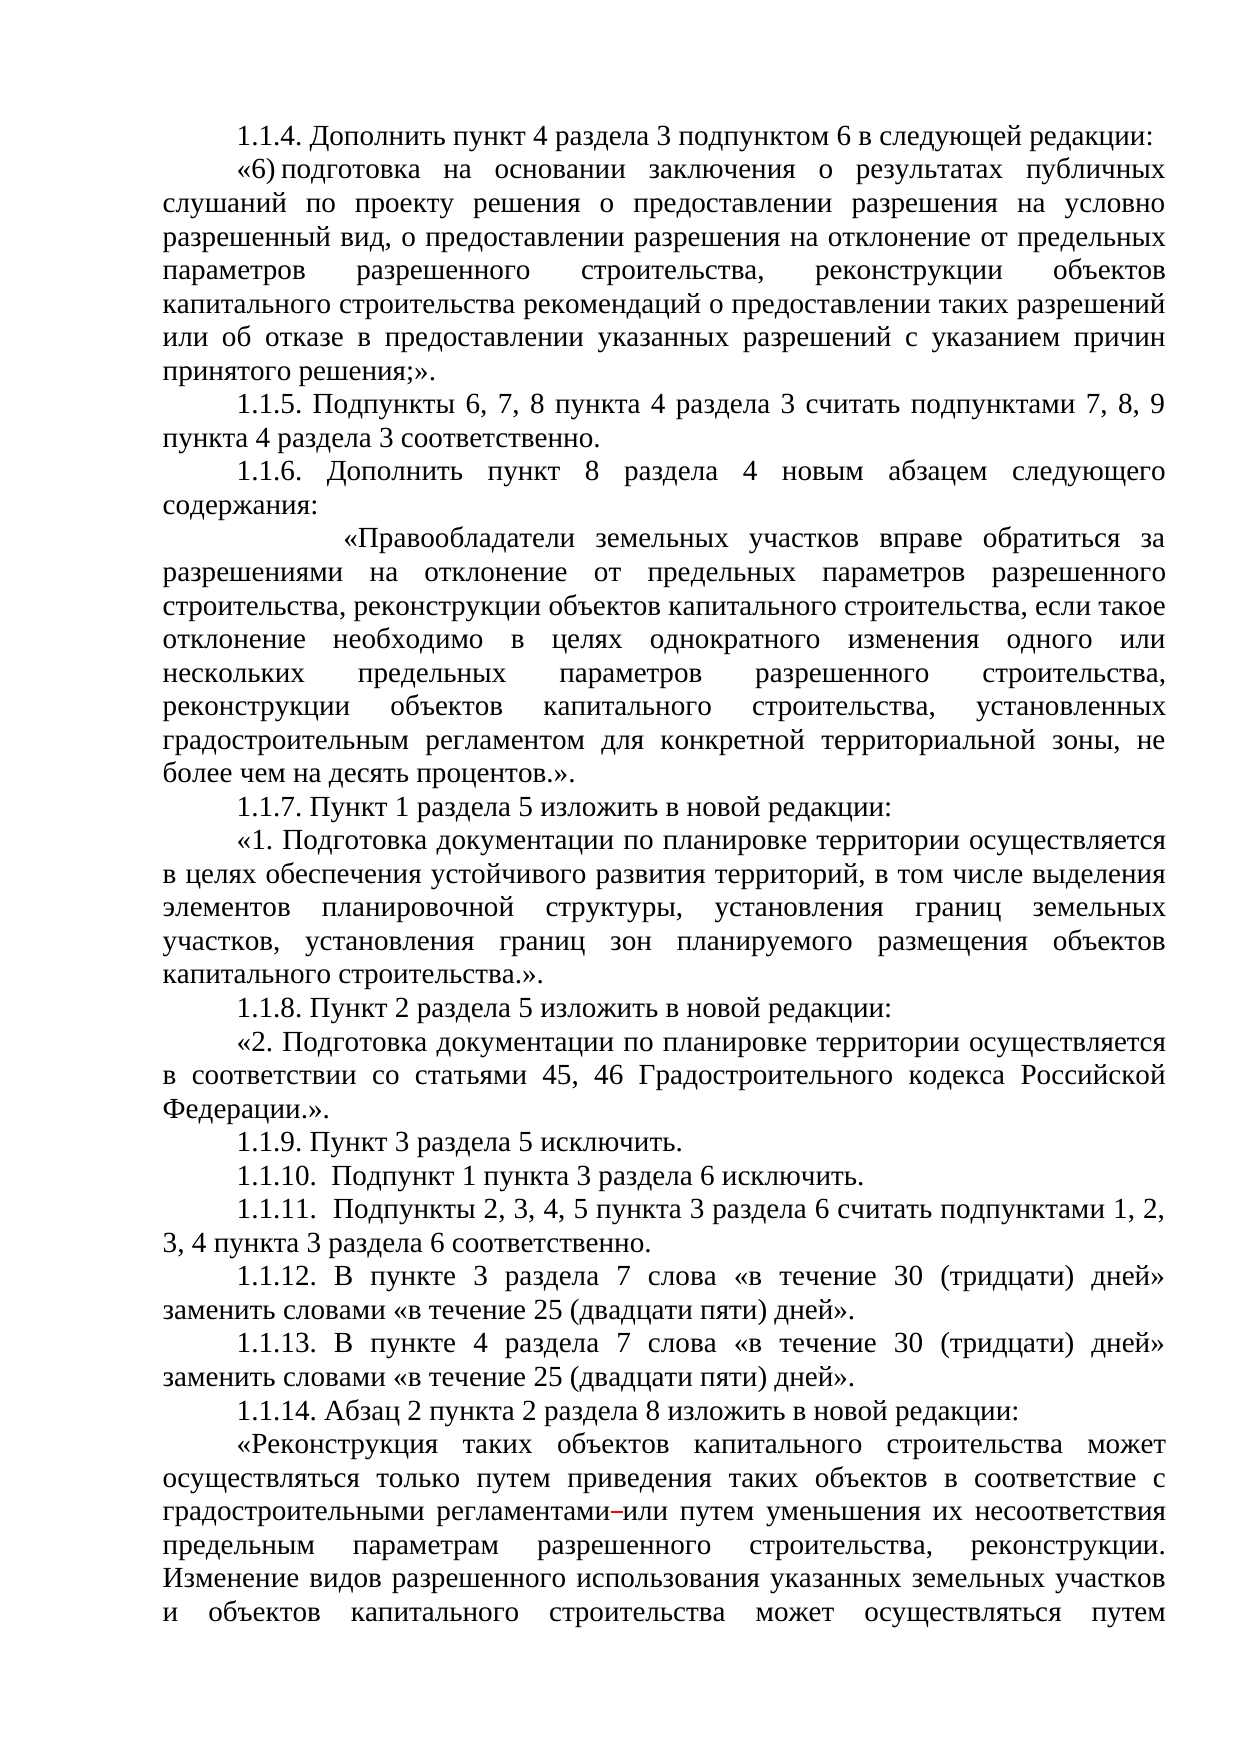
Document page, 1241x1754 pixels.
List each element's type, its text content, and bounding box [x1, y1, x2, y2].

text 1.1.6. Дополнить пункт 8 раздела 4 новым абзацем следующего содержания: [162, 453, 1167, 521]
text 1.1.4. Дополнить пункт 4 раздела 3 подпунктом 6 в следующей редакции: [162, 118, 1167, 152]
text «Правообладатели земельных участков вправе обратиться за разрешениями на отклонение от предельных параметров разрешенного строительства, реконструкции объектов капитального строительства, если такое отклонение необходимо в целях однократного изменения одного или нескольких предельных параметров разрешенного строительства, реконструкции объектов капитального строительства, установленных градостроительным регламентом для конкретной территориальной зоны, не более чем на десять процентов.». [162, 521, 1167, 789]
text «1. Подготовка документации по планировке территории осуществляется в целях обеспечения устойчивого развития территорий, в том числе выделения элементов планировочной структуры, установления границ земельных участков, установления границ зон планируемого размещения объектов капитального строительства.». [162, 822, 1167, 990]
text 1.1.8. Пункт 2 раздела 5 изложить в новой редакции: [162, 990, 1167, 1024]
text «6) подготовка на основании заключения о результатах публичных слушаний по проекту решения о предоставлении разрешения на условно разрешенный вид, о предоставлении разрешения на отклонение от предельных параметров разрешенного строительства, реконструкции объектов капитального строительства рекомендаций о предоставлении таких разрешений или об отказе в предоставлении указанных разрешений с указанием причин принятого решения;». [162, 152, 1167, 386]
text 1.1.14. Абзац 2 пункта 2 раздела 8 изложить в новой редакции: [162, 1393, 1167, 1426]
text 1.1.7. Пункт 1 раздела 5 изложить в новой редакции: [162, 789, 1167, 822]
text 1.1.12. В пункте 3 раздела 7 слова «в течение 30 (тридцати) дней» заменить словами «в течение 25 (двадцати пяти) дней». [162, 1258, 1167, 1326]
text «2. Подготовка документации по планировке территории осуществляется в соответствии со статьями 45, 46 Градостроительного кодекса Российской Федерации.». [162, 1024, 1167, 1124]
text 1.1.9. Пункт 3 раздела 5 исключить. [162, 1124, 1167, 1158]
text 1.1.11. Подпункты 2, 3, 4, 5 пункта 3 раздела 6 считать подпунктами 1, 2, 3, 4 пункта 3 раздела 6 соответственно. [162, 1191, 1167, 1258]
text 1.1.5. Подпункты 6, 7, 8 пункта 4 раздела 3 считать подпунктами 7, 8, 9 пункта 4 раздела 3 соответственно. [162, 386, 1167, 453]
text 1.1.13. В пункте 4 раздела 7 слова «в течение 30 (тридцати) дней» заменить словами «в течение 25 (двадцати пяти) дней». [162, 1326, 1167, 1393]
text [162, 1426, 1167, 1627]
text 1.1.10. Подпункт 1 пункта 3 раздела 6 исключить. [162, 1158, 1167, 1191]
